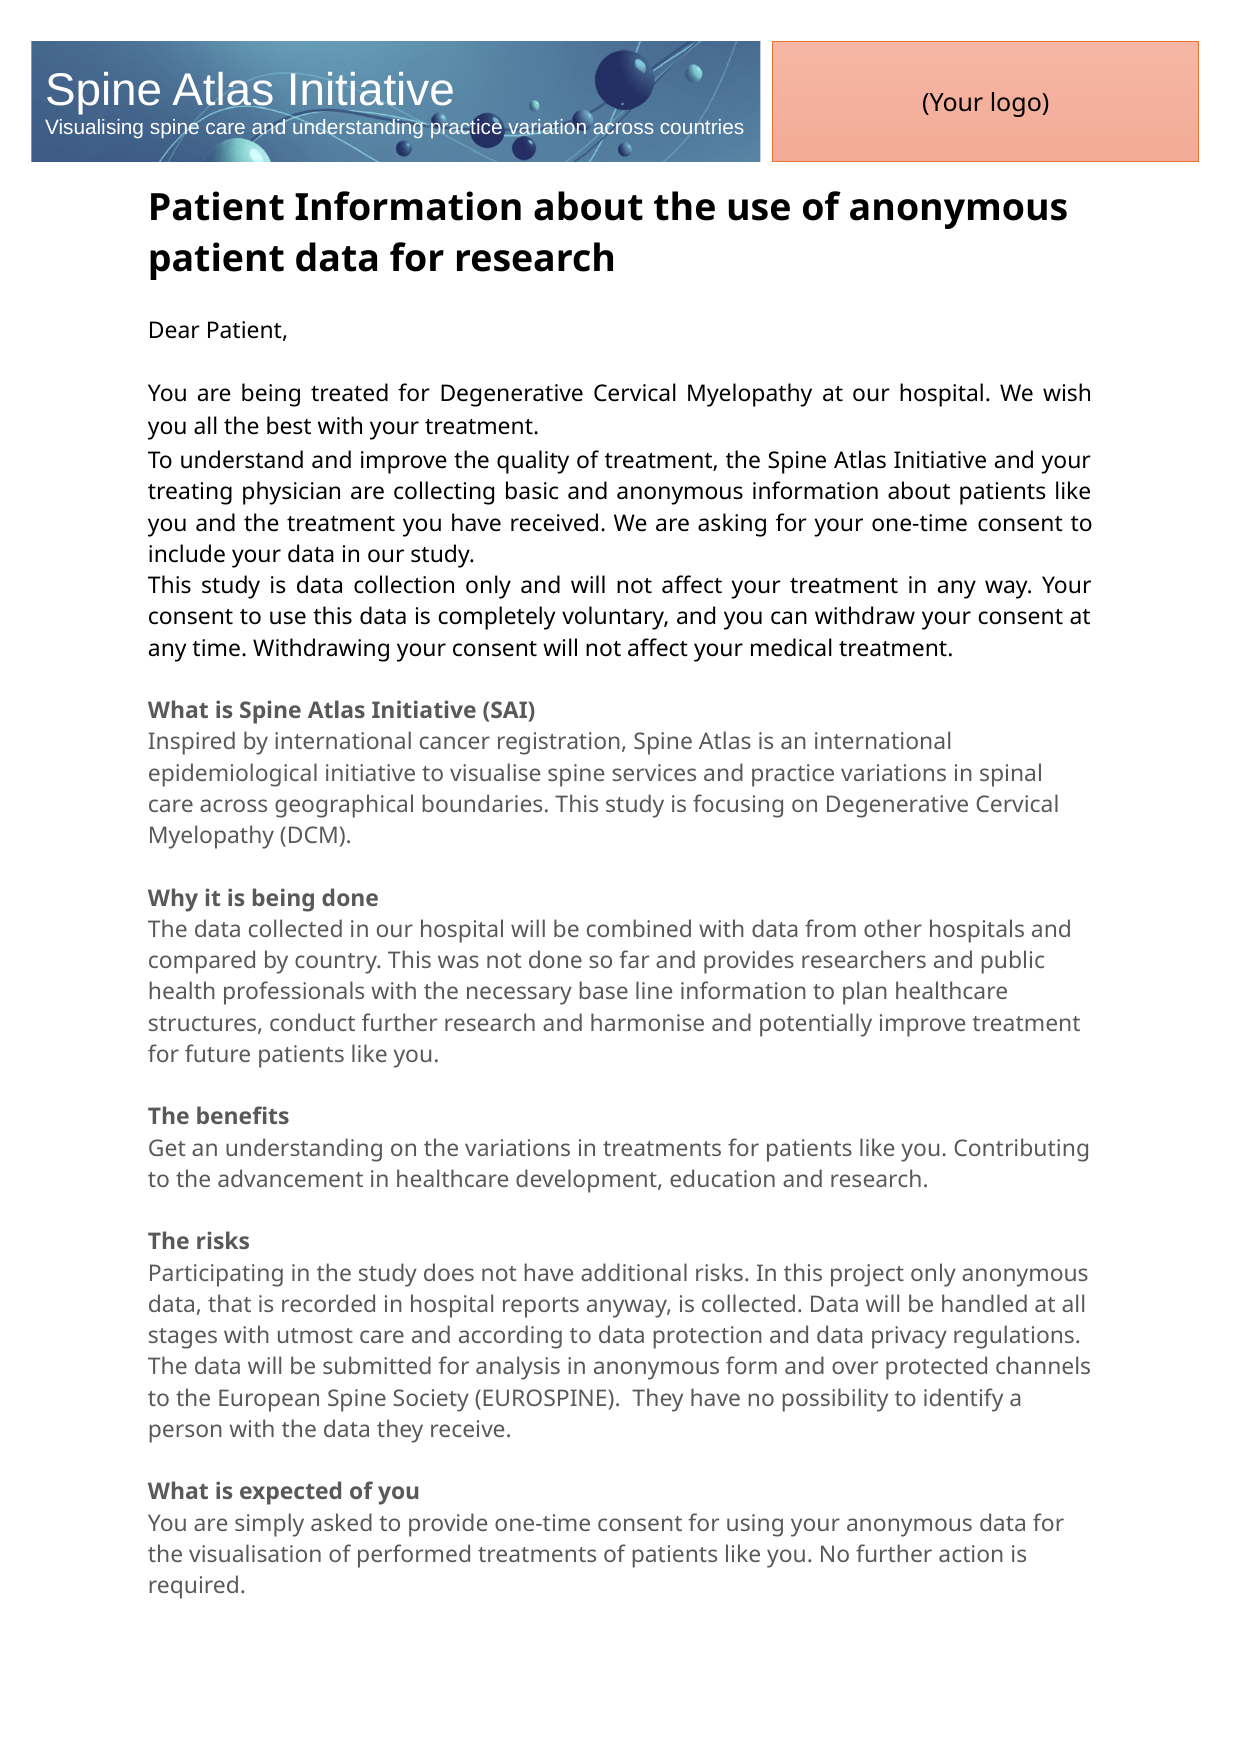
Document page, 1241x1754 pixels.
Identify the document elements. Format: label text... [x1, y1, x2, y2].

text What is Spine Atlas Initiative (SAI) [148, 694, 1093, 725]
text You are being treated for Degenerative Cervical Myelopathy at our hospital. We wish you all the best with your treatment. [148, 377, 1093, 442]
text Dear Patient, [148, 314, 1093, 345]
picture [31, 41, 761, 162]
text You are simply asked to provide one-time consent for using your anonymous data for the visualisation of performed treatments of patients like you. No further action is required. [148, 1507, 1093, 1600]
text Why it is being done [148, 882, 1093, 913]
text The benefits [148, 1100, 1093, 1132]
text Get an understanding on the variations in treatments for patients like you. Contributing to the advancement in healthcare development, education and research. [148, 1132, 1093, 1194]
text Inspired by international cancer registration, Spine Atlas is an international epidemiological initiative to visualise spine services and practice variations in spinal care across geographical boundaries. This study is focusing on Degenerative Cervical Myelopathy (DCM). [148, 725, 1093, 850]
text To understand and improve the quality of treatment, the Spine Atlas Initiative and your treating physician are collecting basic and anonymous information about patients like you and the treatment you have received. We are asking for your one-time consent to include your data in our study. [148, 444, 1093, 569]
text Participating in the study does not have additional risks. In this project only anonymous data, that is recorded in hospital reports anyway, is collected. Data will be handled at all stages with utmost care and according to data protection and data privacy regulations. The data will be submitted for analysis in anonymous form and over protected channels to the European Spine Society (EUROSPINE). They have no possibility to identify a person with the data they receive. [148, 1257, 1093, 1444]
text This study is data collection only and will not affect your treatment in any way. Your consent to use this data is completely voluntary, and you can withdraw your consent at any time. Withdrawing your consent will not affect your medical treatment. [148, 569, 1093, 663]
text Patient Information about the use of anonymous patient data for research [148, 181, 1093, 283]
text What is expected of you [148, 1475, 1093, 1507]
text The risks [148, 1225, 1093, 1257]
text The data collected in our hospital will be combined with data from other hospitals and compared by country. This was not done so far and provides researchers and public health professionals with the necessary base line information to plan healthcare structures, conduct further research and harmonise and potentially improve treatment for future patients like you. [148, 913, 1093, 1069]
